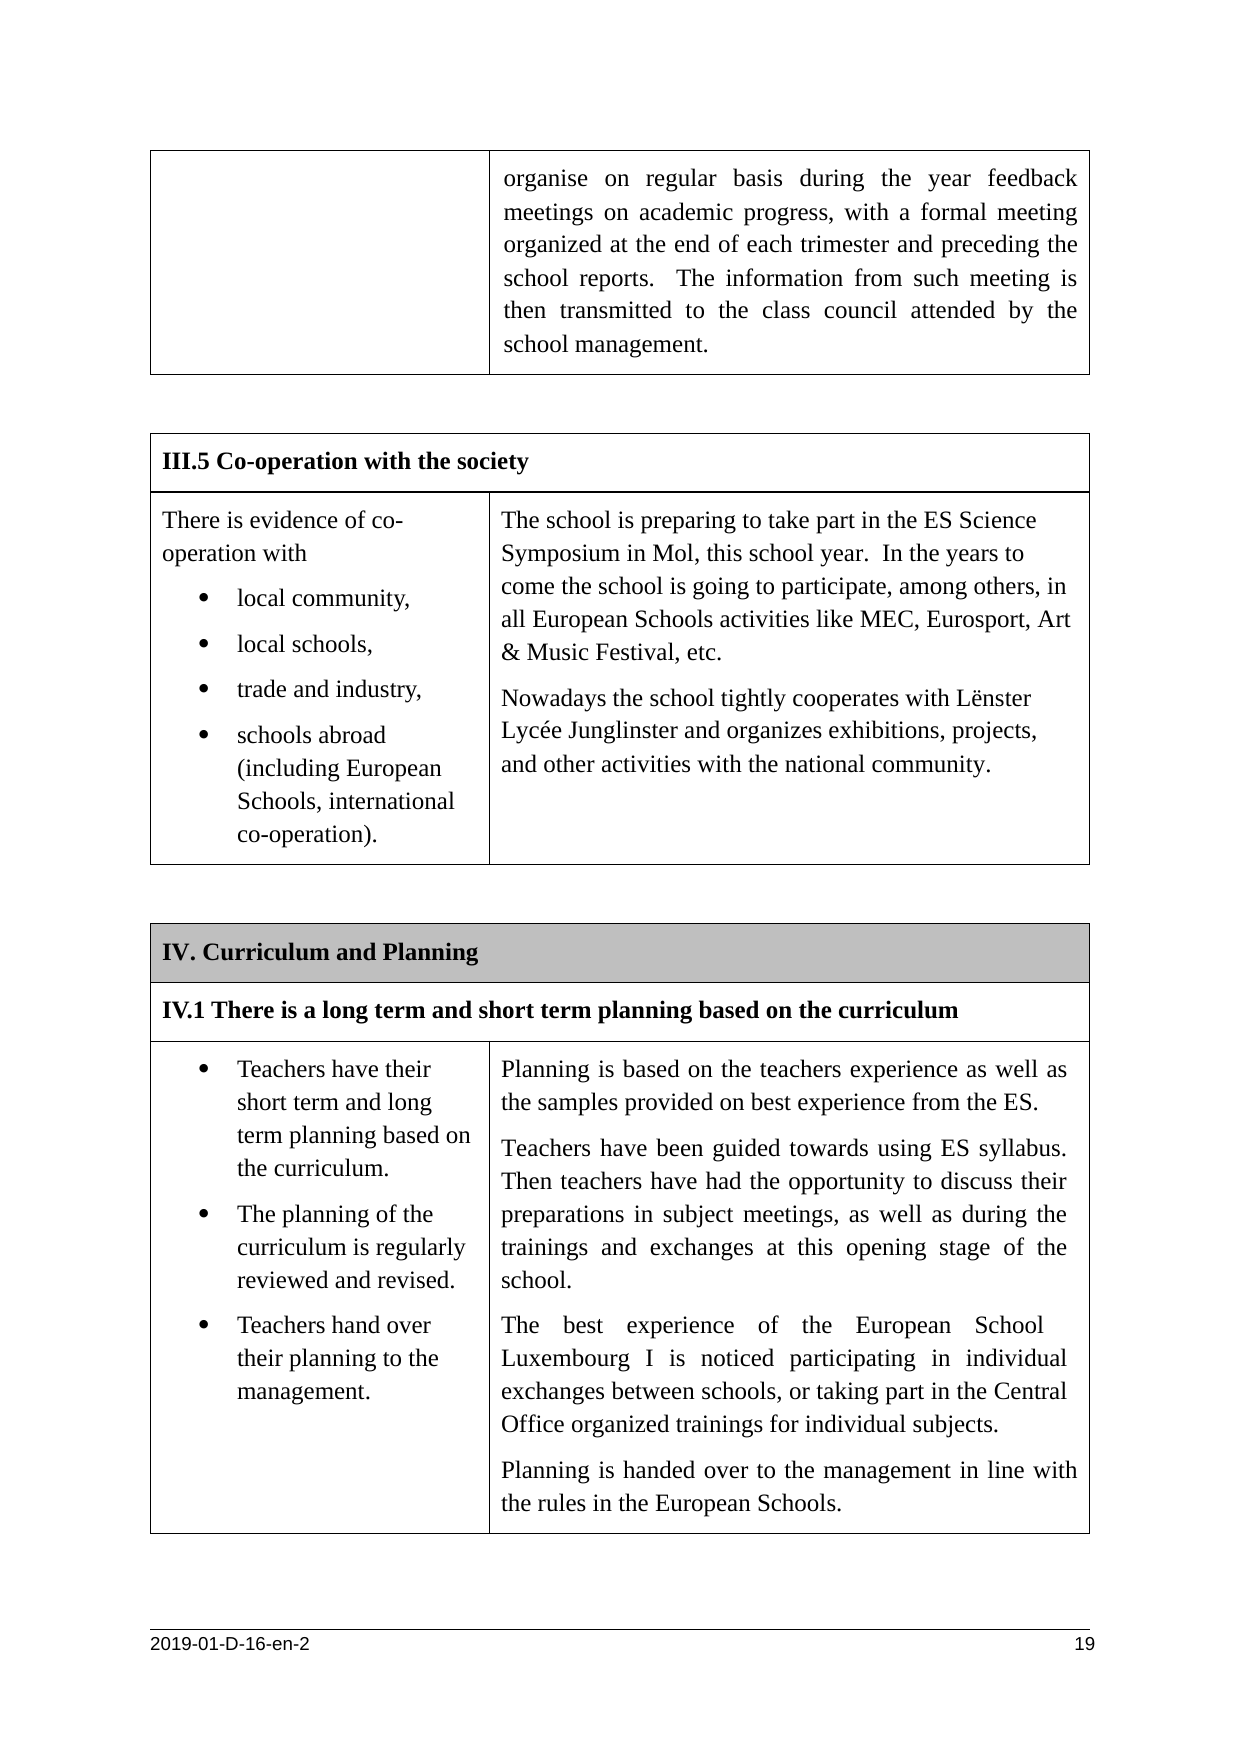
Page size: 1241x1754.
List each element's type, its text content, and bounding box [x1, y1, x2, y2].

table_cell There is evidence of co-operation with local community, local schools, trade and industry, schools abroad (including European Schools, international co-operation). [151, 493, 489, 864]
table_header IV. Curriculum and Planning [151, 924, 1089, 982]
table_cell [490, 151, 1089, 374]
table_cell Teachers have their short term and long term planning based on the curriculum. The planning of the curriculum is regularly reviewed and revised. Teachers hand over their planning to the management. [151, 1042, 489, 1533]
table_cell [151, 151, 489, 374]
table_cell Planning is based on the teachers experience as well as the samples provided on best experience from the ES. Teachers have been guided towards using ES syllabus. Then teachers have had the opportunity to discuss their preparations in subject meetings, as well as during the trainings and exchanges at this opening stage of the school. The best experience of the European School Luxembourg I is noticed participating in individual exchanges between schools, or taking part in the Central Office organized trainings for individual subjects. Planning is handed over to the management in line with the rules in the European Schools. [490, 1042, 1089, 1533]
table_cell The school is preparing to take part in the ES Science Symposium in Mol, this school year. In the years to come the school is going to participate, among others, in all European Schools activities like MEC, Eurosport, Art & Music Festival, etc. Nowadays the school tightly cooperates with Lënster Lycée Junglinster and organizes exhibitions, projects, and other activities with the national community. [490, 493, 1089, 864]
table_header III.5 Co-operation with the society [151, 434, 1089, 491]
table_cell IV.1 There is a long term and short term planning based on the curriculum [151, 983, 1089, 1041]
